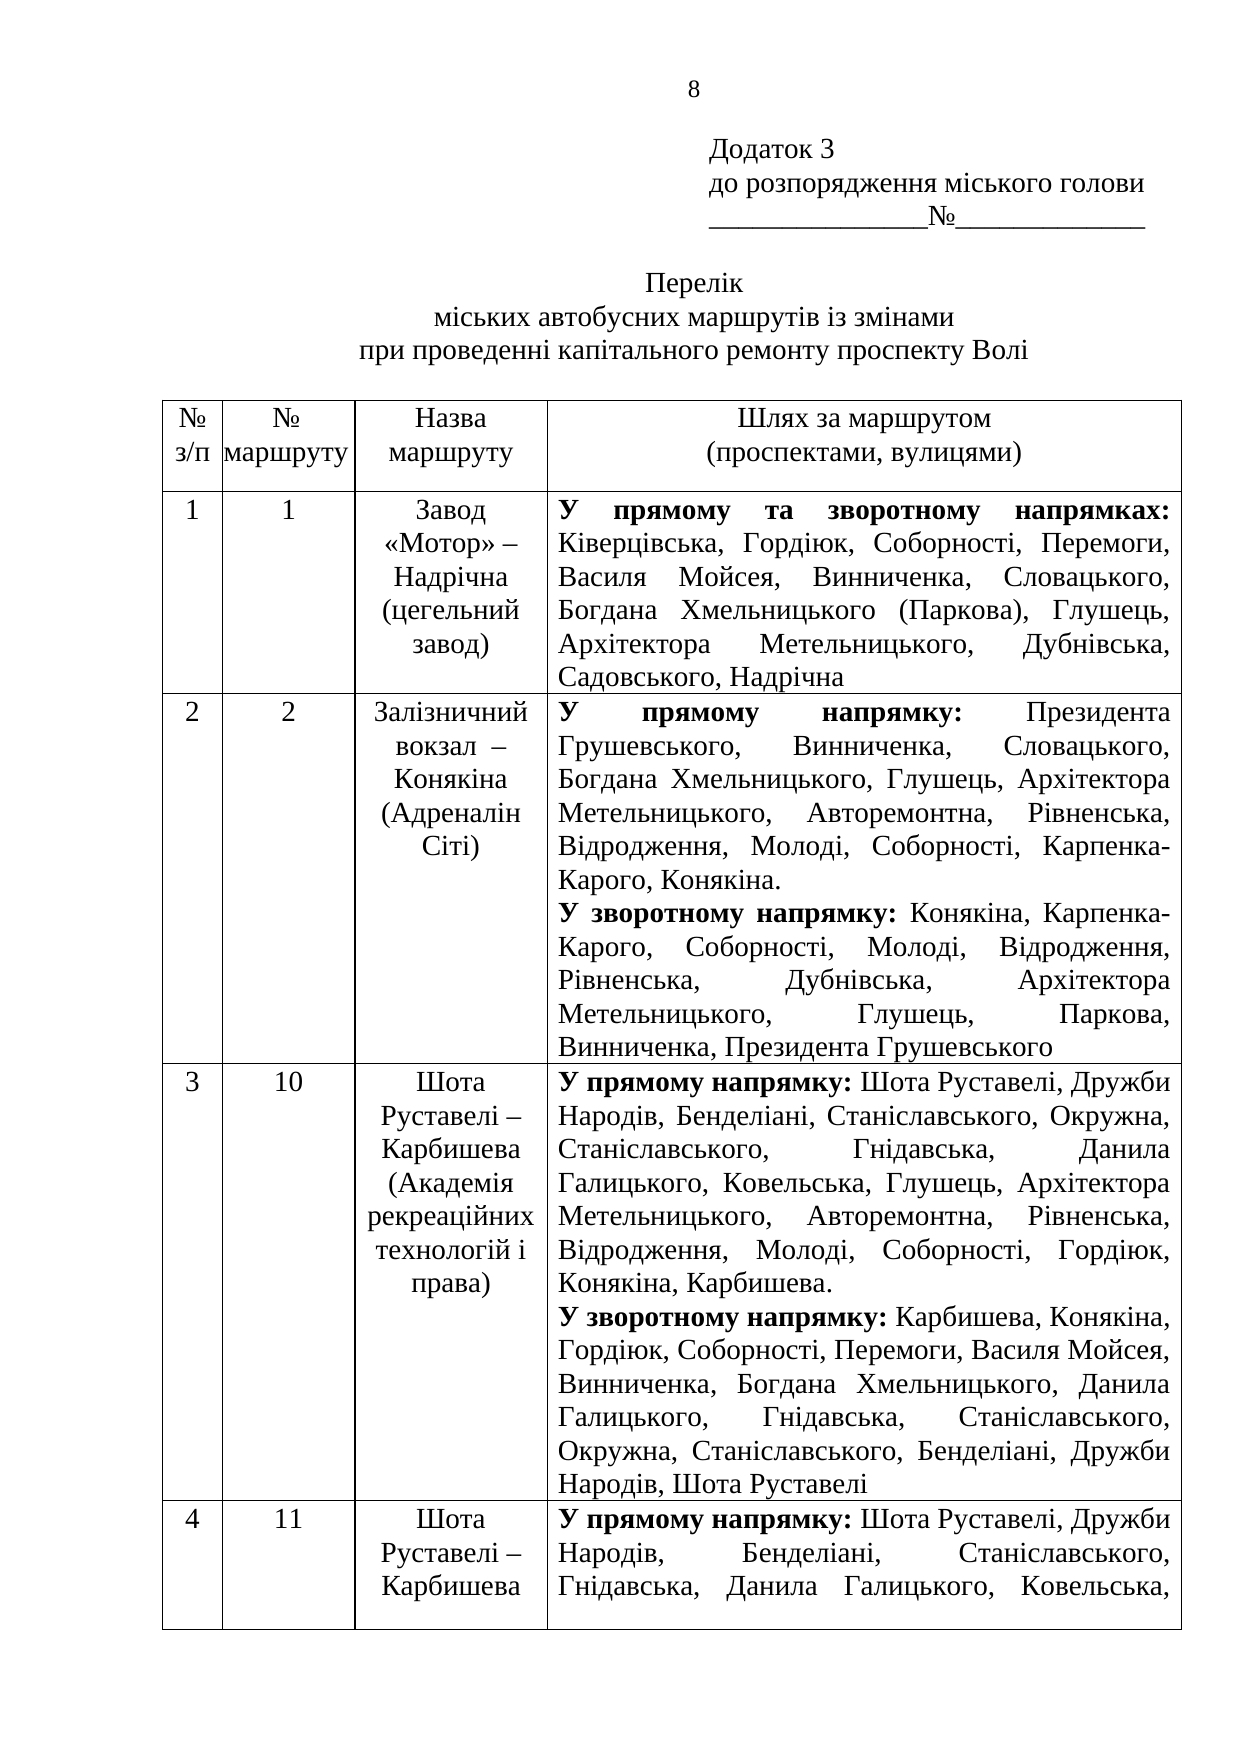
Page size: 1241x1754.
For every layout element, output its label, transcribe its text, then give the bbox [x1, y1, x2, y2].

table_cell 4 [163, 1501, 222, 1629]
text міських автобусних маршрутів із змінами [207, 299, 1181, 332]
table_cell 11 [223, 1501, 354, 1629]
table_cell Шота Руставелі –Карбишева (Академія рекреаційних технологій і права) [356, 1064, 547, 1500]
text Перелік [207, 265, 1181, 299]
text Додаток 3 [709, 131, 1181, 165]
table_cell 2 [223, 694, 354, 1063]
text при проведенні капітального ремонту проспекту Волі [207, 332, 1181, 366]
table_cell 3 [163, 1064, 222, 1500]
table_cell У прямому напрямку: Президента Грушевського, Винниченка, Словацького, Богдана Хмельницького, Глушець, Архітектора Метельницького, Авторемонтна, Рівненська, Відродження, Молоді, Соборності, Карпенка-Карого, Конякіна. У зворотному напрямку: Конякіна, Карпенка-Карого, Соборності, Молоді, Відродження, Рівненська, Дубнівська, Архітектора Метельницького, Глушець, Паркова, Винниченка, Президента Грушевського [548, 694, 1181, 1063]
table_cell 2 [163, 694, 222, 1063]
table_cell У прямому напрямку: Шота Руставелі, Дружби Народів, Бенделіані, Станіславського, Окружна, Станіславського, Гнідавська, Данила Галицького, Ковельська, Глушець, Архітектора Метельницького, Авторемонтна, Рівненська, Відродження, Молоді, Соборності, Гордіюк, Конякіна, Карбишева. У зворотному напрямку: Карбишева, Конякіна, Гордіюк, Соборності, Перемоги, Василя Мойсея, Винниченка, Богдана Хмельницького, Данила Галицького, Гнідавська, Станіславського, Окружна, Станіславського, Бенделіані, Дружби Народів, Шота Руставелі [548, 1064, 1181, 1500]
table_cell У прямому та зворотному напрямках: Ківерцівська, Гордіюк, Соборності, Перемоги, Василя Мойсея, Винниченка, Словацького, Богдана Хмельницького (Паркова), Глушець, Архітектора Метельницького, Дубнівська, Садовського, Надрічна [548, 492, 1181, 693]
table_header Назва маршруту [356, 401, 547, 491]
table_cell 1 [163, 492, 222, 693]
table_cell Завод «Мотор» – Надрічна (цегельний завод) [356, 492, 547, 693]
table_cell 10 [223, 1064, 354, 1500]
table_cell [356, 1501, 547, 1629]
table_header № маршруту [223, 401, 354, 491]
table_header Шлях за маршрутом (проспектами, вулицями) [548, 401, 1181, 491]
table_header № з/п [163, 401, 222, 491]
text до розпорядження міського голови [709, 165, 1181, 198]
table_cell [548, 1501, 1181, 1629]
table_cell Залізничний вокзал – Конякіна (Адреналін Сіті) [356, 694, 547, 1063]
table_cell 1 [223, 492, 354, 693]
text _______________№_____________ [709, 198, 1181, 232]
